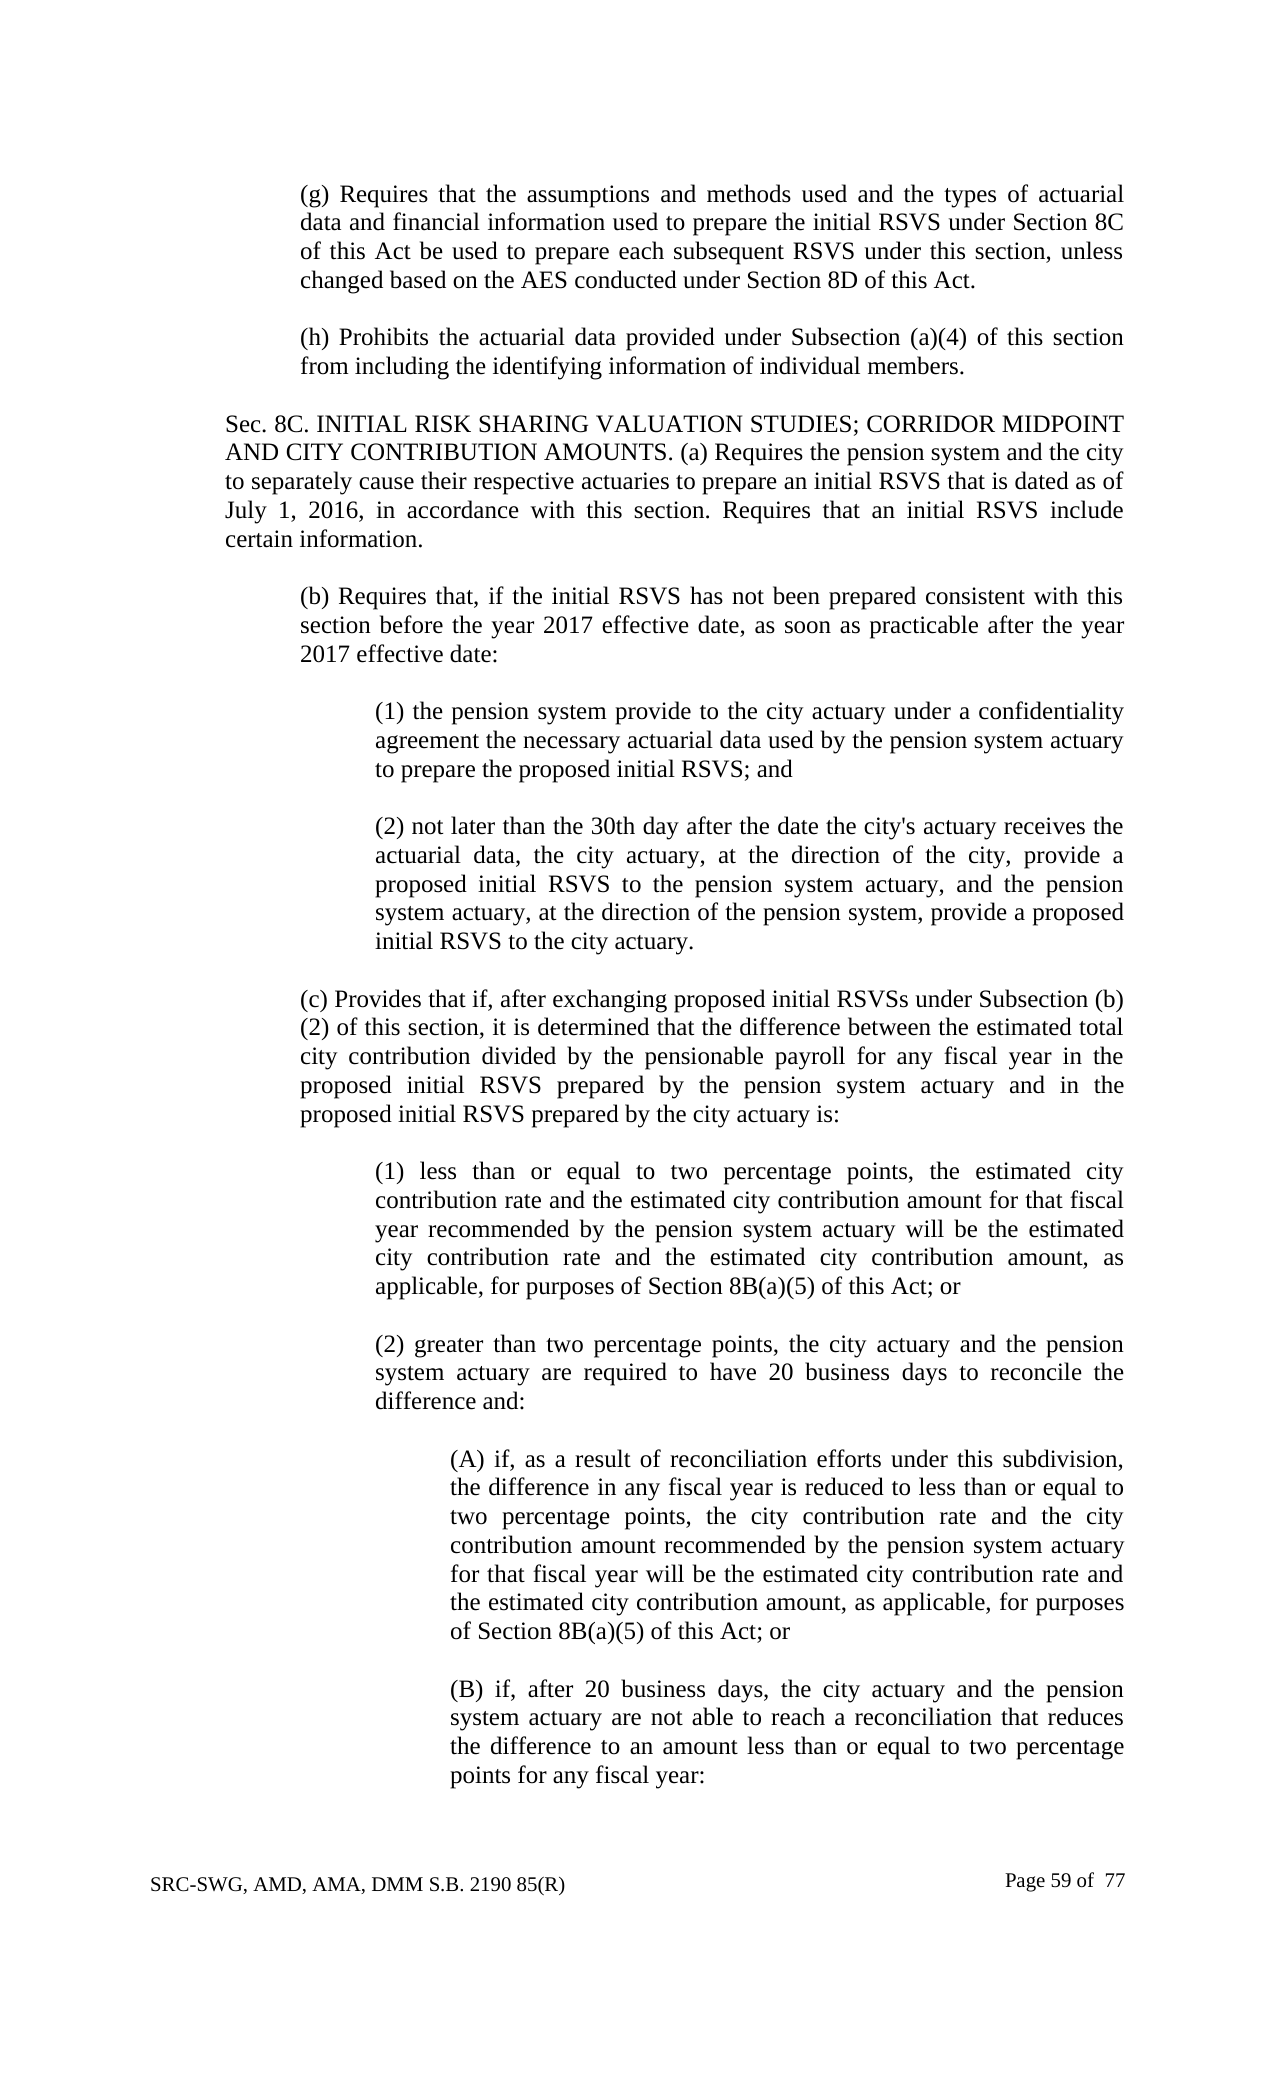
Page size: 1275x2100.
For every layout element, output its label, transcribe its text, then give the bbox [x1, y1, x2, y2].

text (2) not later than the 30th day after the date the city's actuary receives the actuarial data, the city actuary, at the direction of the city, provide a proposed initial RSVS to the pension system actuary, and the pension system actuary, at the direction of the pension system, provide a proposed initial RSVS to the city actuary. [375, 811, 1125, 955]
text (h) Prohibits the actuarial data provided under Subsection (a)(4) of this section from including the identifying information of individual members. [300, 322, 1125, 380]
text (1) the pension system provide to the city actuary under a confidentiality agreement the necessary actuarial data used by the pension system actuary to prepare the proposed initial RSVS; and [375, 696, 1125, 782]
text (2) greater than two percentage points, the city actuary and the pension system actuary are required to have 20 business days to reconcile the difference and: [375, 1329, 1125, 1415]
text (B) if, after 20 business days, the city actuary and the pension system actuary are not able to reach a reconciliation that reduces the difference to an amount less than or equal to two percentage points for any fiscal year: [450, 1674, 1125, 1789]
text (1) less than or equal to two percentage points, the estimated city contribution rate and the estimated city contribution amount for that fiscal year recommended by the pension system actuary will be the estimated city contribution rate and the estimated city contribution amount, as applicable, for purposes of Section 8B(a)(5) of this Act; or [375, 1156, 1125, 1300]
text (b) Requires that, if the initial RSVS has not been prepared consistent with this section before the year 2017 effective date, as soon as practicable after the year 2017 effective date: [300, 581, 1125, 667]
text Sec. 8C. INITIAL RISK SHARING VALUATION STUDIES; CORRIDOR MIDPOINT AND CITY CONTRIBUTION AMOUNTS. (a) Requires the pension system and the city to separately cause their respective actuaries to prepare an initial RSVS that is dated as of July 1, 2016, in accordance with this section. Requires that an initial RSVS include certain information. [225, 409, 1125, 552]
text (A) if, as a result of reconciliation efforts under this subdivision, the difference in any fiscal year is reduced to less than or equal to two percentage points, the city contribution rate and the city contribution amount recommended by the pension system actuary for that fiscal year will be the estimated city contribution rate and the estimated city contribution amount, as applicable, for purposes of Section 8B(a)(5) of this Act; or [450, 1444, 1125, 1645]
text (c) Provides that if, after exchanging proposed initial RSVSs under Subsection (b)(2) of this section, it is determined that the difference between the estimated total city contribution divided by the pensionable payroll for any fiscal year in the proposed initial RSVS prepared by the pension system actuary and in the proposed initial RSVS prepared by the city actuary is: [300, 984, 1125, 1127]
text (g) Requires that the assumptions and methods used and the types of actuarial data and financial information used to prepare the initial RSVS under Section 8C of this Act be used to prepare each subsequent RSVS under this section, unless changed based on the AES conducted under Section 8D of this Act. [300, 179, 1125, 294]
